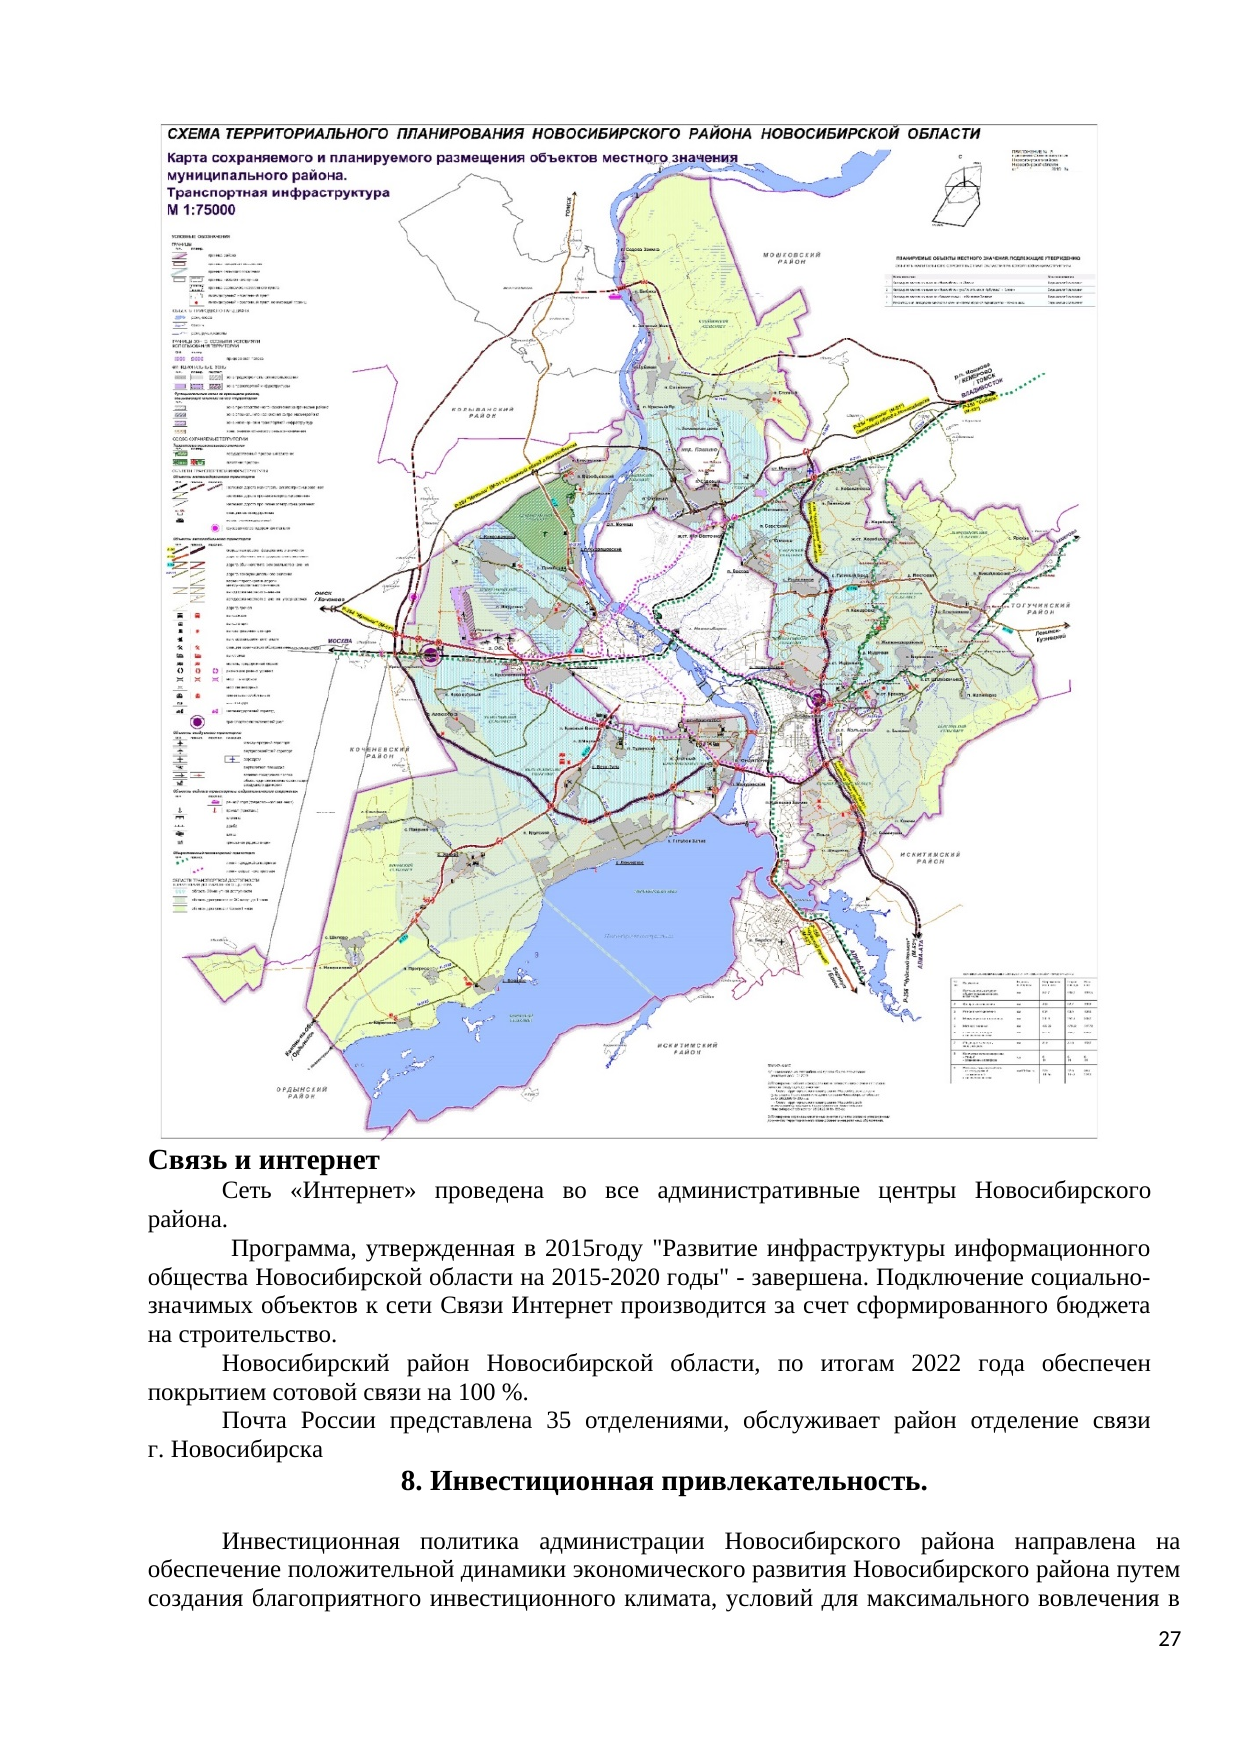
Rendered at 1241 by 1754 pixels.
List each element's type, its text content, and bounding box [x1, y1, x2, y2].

text Почта России представлена 35 отделениями, обслуживает район отделение связи г. Новосибирска [148, 1405, 1152, 1463]
picture [147, 118, 1104, 1142]
text Новосибирский район Новосибирской области, по итогам 2022 года обеспечен покрытием сотовой связи на 100 %. [148, 1348, 1152, 1405]
text Сеть «Интернет» проведена во все административные центры Новосибирского района. [148, 1175, 1152, 1233]
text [148, 1526, 1181, 1612]
text Программа, утвержденная в 2015году "Развитие инфраструктуры информационного общества Новосибирской области на 2015-2020 годы" - завершена. Подключение социально-значимых объектов к сети Связи Интернет производится за счет сформированного бюджета на строительство. [148, 1233, 1152, 1348]
subtitle 8. Инвестиционная привлекательность. [148, 1463, 1181, 1496]
text Связь и интернет [148, 1142, 1181, 1175]
